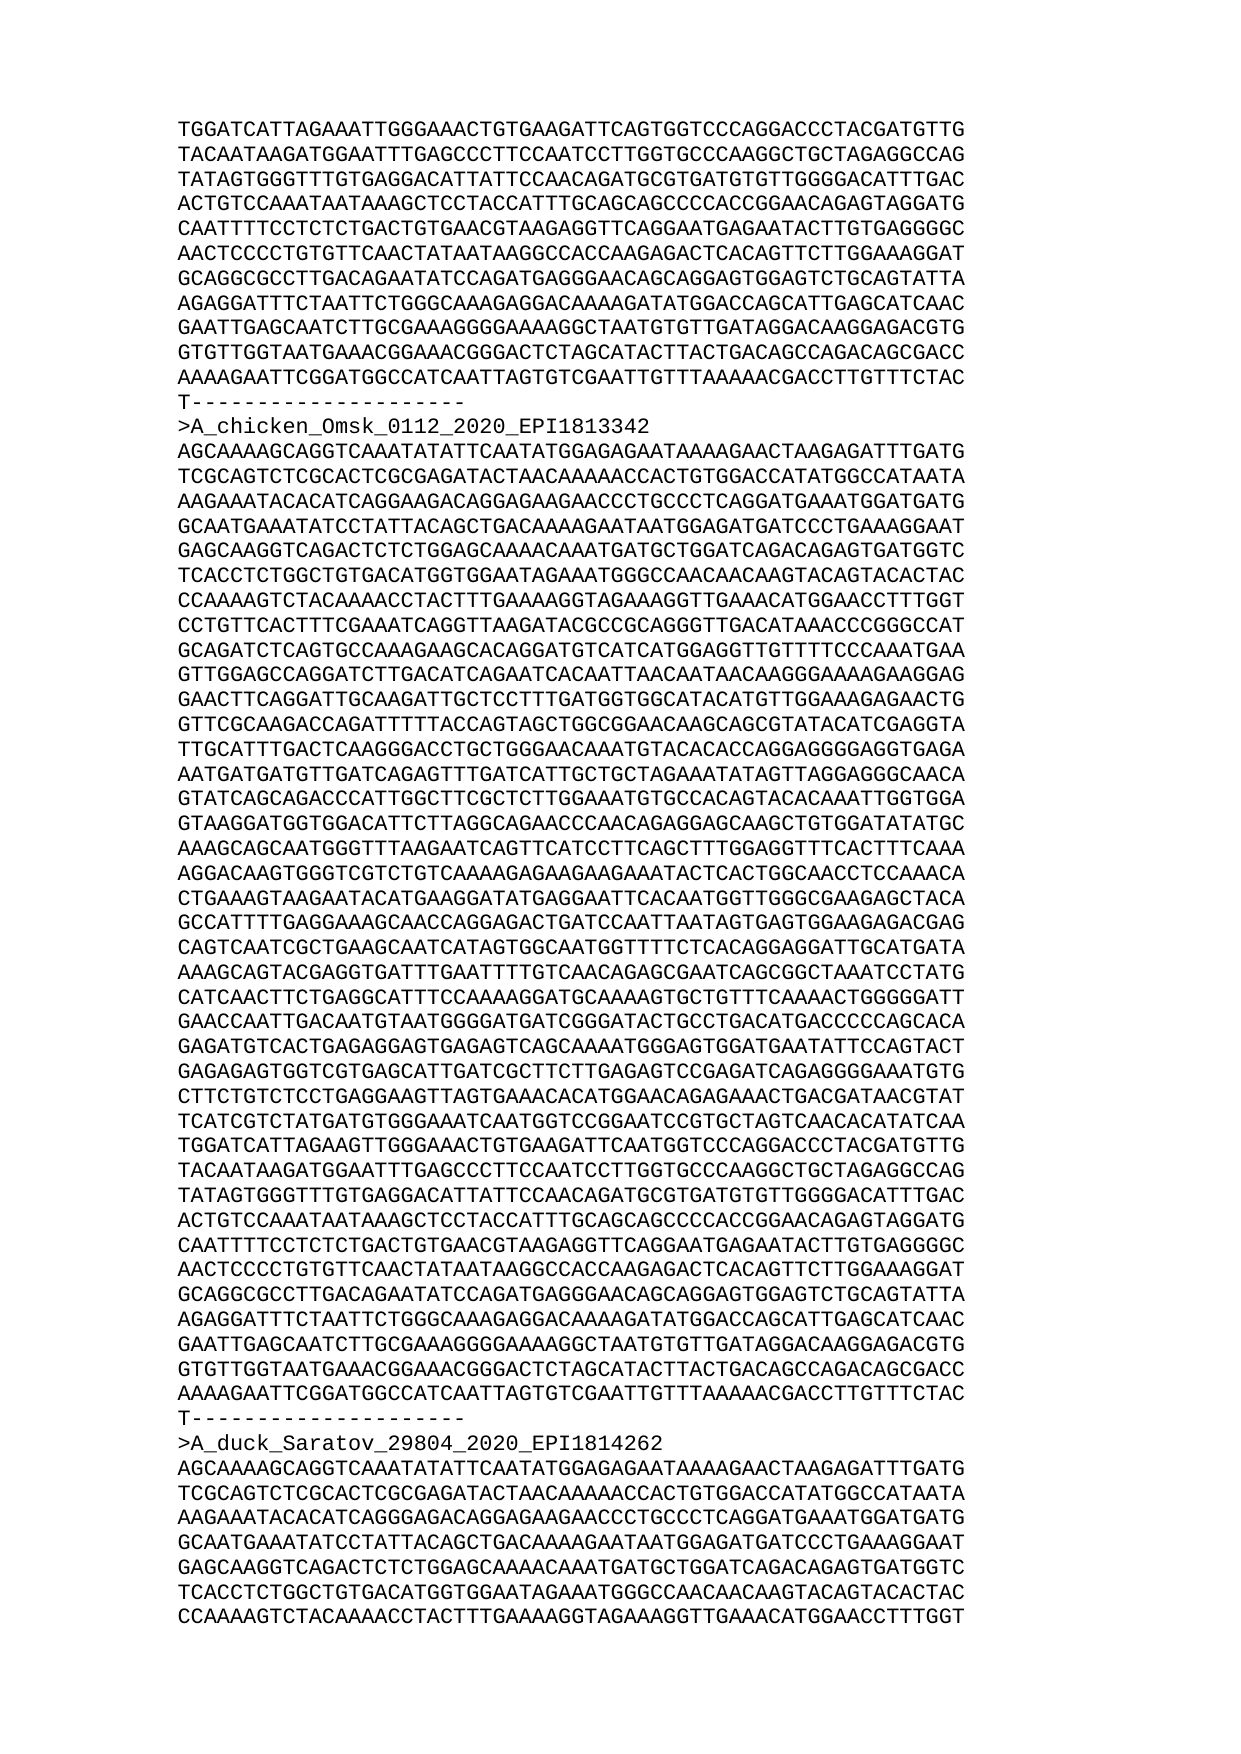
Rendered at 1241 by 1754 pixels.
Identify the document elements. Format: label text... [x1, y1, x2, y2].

text GAATTGAGCAATCTTGCGAAAGGGGAAAAGGCTAATGTGTTGATAGGACAAGGAGACGTG [177, 316, 1152, 341]
text TCATCGTCTATGATGTGGGAAATCAATGGTCCGGAATCCGTGCTAGTCAACACATATCAA [177, 1110, 1152, 1134]
text GCAGGCGCCTTGACAGAATATCCAGATGAGGGAACAGCAGGAGTGGAGTCTGCAGTATTA [177, 267, 1152, 292]
text AGGACAAGTGGGTCGTCTGTCAAAAGAGAAGAAGAAATACTCACTGGCAACCTCCAAACA [177, 862, 1152, 887]
text AACTCCCCTGTGTTCAACTATAATAAGGCCACCAAGAGACTCACAGTTCTTGGAAAGGAT [177, 1258, 1152, 1283]
text TATAGTGGGTTTGTGAGGACATTATTCCAACAGATGCGTGATGTGTTGGGGACATTTGAC [177, 168, 1152, 192]
text >A_duck_Saratov_29804_2020_EPI1814262 [177, 1432, 1152, 1457]
text AAGAAATACACATCAGGGAGACAGGAGAAGAACCCTGCCCTCAGGATGAAATGGATGATG [177, 1506, 1152, 1531]
text GCAGGCGCCTTGACAGAATATCCAGATGAGGGAACAGCAGGAGTGGAGTCTGCAGTATTA [177, 1283, 1152, 1308]
text TACAATAAGATGGAATTTGAGCCCTTCCAATCCTTGGTGCCCAAGGCTGCTAGAGGCCAG [177, 1159, 1152, 1184]
text AGCAAAAGCAGGTCAAATATATTCAATATGGAGAGAATAAAAGAACTAAGAGATTTGATG [177, 440, 1152, 465]
text GCCATTTTGAGGAAAGCAACCAGGAGACTGATCCAATTAATAGTGAGTGGAAGAGACGAG [177, 911, 1152, 936]
text GTGTTGGTAATGAAACGGAAACGGGACTCTAGCATACTTACTGACAGCCAGACAGCGACC [177, 341, 1152, 366]
text GTTCGCAAGACCAGATTTTTACCAGTAGCTGGCGGAACAAGCAGCGTATACATCGAGGTA [177, 713, 1152, 738]
text CTGAAAGTAAGAATACATGAAGGATATGAGGAATTCACAATGGTTGGGCGAAGAGCTACA [177, 887, 1152, 911]
text AAAGCAGTACGAGGTGATTTGAATTTTGTCAACAGAGCGAATCAGCGGCTAAATCCTATG [177, 961, 1152, 986]
text CATCAACTTCTGAGGCATTTCCAAAAGGATGCAAAAGTGCTGTTTCAAAACTGGGGGATT [177, 986, 1152, 1011]
text TACAATAAGATGGAATTTGAGCCCTTCCAATCCTTGGTGCCCAAGGCTGCTAGAGGCCAG [177, 143, 1152, 168]
text T--------------------- [177, 1407, 1152, 1432]
text TCACCTCTGGCTGTGACATGGTGGAATAGAAATGGGCCAACAACAAGTACAGTACACTAC [177, 1581, 1152, 1606]
text CCTGTTCACTTTCGAAATCAGGTTAAGATACGCCGCAGGGTTGACATAAACCCGGGCCAT [177, 614, 1152, 639]
text TCGCAGTCTCGCACTCGCGAGATACTAACAAAAACCACTGTGGACCATATGGCCATAATA [177, 465, 1152, 490]
text CAATTTTCCTCTCTGACTGTGAACGTAAGAGGTTCAGGAATGAGAATACTTGTGAGGGGC [177, 217, 1152, 242]
text GCAGATCTCAGTGCCAAAGAAGCACAGGATGTCATCATGGAGGTTGTTTTCCCAAATGAA [177, 639, 1152, 663]
text GAGCAAGGTCAGACTCTCTGGAGCAAAACAAATGATGCTGGATCAGACAGAGTGATGGTC [177, 539, 1152, 564]
text TATAGTGGGTTTGTGAGGACATTATTCCAACAGATGCGTGATGTGTTGGGGACATTTGAC [177, 1184, 1152, 1209]
text CAATTTTCCTCTCTGACTGTGAACGTAAGAGGTTCAGGAATGAGAATACTTGTGAGGGGC [177, 1234, 1152, 1258]
text GTGTTGGTAATGAAACGGAAACGGGACTCTAGCATACTTACTGACAGCCAGACAGCGACC [177, 1358, 1152, 1382]
text GTATCAGCAGACCCATTGGCTTCGCTCTTGGAAATGTGCCACAGTACACAAATTGGTGGA [177, 787, 1152, 812]
text GTTGGAGCCAGGATCTTGACATCAGAATCACAATTAACAATAACAAGGGAAAAGAAGGAG [177, 663, 1152, 688]
text GCAATGAAATATCCTATTACAGCTGACAAAAGAATAATGGAGATGATCCCTGAAAGGAAT [177, 1531, 1152, 1556]
text ACTGTCCAAATAATAAAGCTCCTACCATTTGCAGCAGCCCCACCGGAACAGAGTAGGATG [177, 1209, 1152, 1234]
text GAATTGAGCAATCTTGCGAAAGGGGAAAAGGCTAATGTGTTGATAGGACAAGGAGACGTG [177, 1333, 1152, 1358]
text AGAGGATTTCTAATTCTGGGCAAAGAGGACAAAAGATATGGACCAGCATTGAGCATCAAC [177, 1308, 1152, 1333]
text TGGATCATTAGAAATTGGGAAACTGTGAAGATTCAGTGGTCCCAGGACCCTACGATGTTG [177, 118, 1152, 143]
text CCAAAAGTCTACAAAACCTACTTTGAAAAGGTAGAAAGGTTGAAACATGGAACCTTTGGT [177, 1606, 1152, 1630]
text ACTGTCCAAATAATAAAGCTCCTACCATTTGCAGCAGCCCCACCGGAACAGAGTAGGATG [177, 192, 1152, 217]
text T--------------------- [177, 391, 1152, 416]
text AAAGCAGCAATGGGTTTAAGAATCAGTTCATCCTTCAGCTTTGGAGGTTTCACTTTCAAA [177, 837, 1152, 862]
text GAGCAAGGTCAGACTCTCTGGAGCAAAACAAATGATGCTGGATCAGACAGAGTGATGGTC [177, 1556, 1152, 1581]
text AAGAAATACACATCAGGAAGACAGGAGAAGAACCCTGCCCTCAGGATGAAATGGATGATG [177, 490, 1152, 515]
text AGAGGATTTCTAATTCTGGGCAAAGAGGACAAAAGATATGGACCAGCATTGAGCATCAAC [177, 292, 1152, 316]
text AGCAAAAGCAGGTCAAATATATTCAATATGGAGAGAATAAAAGAACTAAGAGATTTGATG [177, 1457, 1152, 1482]
text AAAAGAATTCGGATGGCCATCAATTAGTGTCGAATTGTTTAAAAACGACCTTGTTTCTAC [177, 366, 1152, 391]
text >A_chicken_Omsk_0112_2020_EPI1813342 [177, 416, 1152, 440]
text TCACCTCTGGCTGTGACATGGTGGAATAGAAATGGGCCAACAACAAGTACAGTACACTAC [177, 564, 1152, 589]
text AATGATGATGTTGATCAGAGTTTGATCATTGCTGCTAGAAATATAGTTAGGAGGGCAACA [177, 763, 1152, 787]
text AAAAGAATTCGGATGGCCATCAATTAGTGTCGAATTGTTTAAAAACGACCTTGTTTCTAC [177, 1382, 1152, 1407]
text GAGATGTCACTGAGAGGAGTGAGAGTCAGCAAAATGGGAGTGGATGAATATTCCAGTACT [177, 1035, 1152, 1060]
text GAACTTCAGGATTGCAAGATTGCTCCTTTGATGGTGGCATACATGTTGGAAAGAGAACTG [177, 688, 1152, 713]
text TGGATCATTAGAAGTTGGGAAACTGTGAAGATTCAATGGTCCCAGGACCCTACGATGTTG [177, 1134, 1152, 1159]
text TCGCAGTCTCGCACTCGCGAGATACTAACAAAAACCACTGTGGACCATATGGCCATAATA [177, 1482, 1152, 1506]
text CAGTCAATCGCTGAAGCAATCATAGTGGCAATGGTTTTCTCACAGGAGGATTGCATGATA [177, 936, 1152, 961]
text GAACCAATTGACAATGTAATGGGGATGATCGGGATACTGCCTGACATGACCCCCAGCACA [177, 1011, 1152, 1035]
text GTAAGGATGGTGGACATTCTTAGGCAGAACCCAACAGAGGAGCAAGCTGTGGATATATGC [177, 812, 1152, 837]
text CCAAAAGTCTACAAAACCTACTTTGAAAAGGTAGAAAGGTTGAAACATGGAACCTTTGGT [177, 589, 1152, 614]
text GAGAGAGTGGTCGTGAGCATTGATCGCTTCTTGAGAGTCCGAGATCAGAGGGGAAATGTG [177, 1060, 1152, 1085]
text AACTCCCCTGTGTTCAACTATAATAAGGCCACCAAGAGACTCACAGTTCTTGGAAAGGAT [177, 242, 1152, 267]
text TTGCATTTGACTCAAGGGACCTGCTGGGAACAAATGTACACACCAGGAGGGGAGGTGAGA [177, 738, 1152, 763]
text GCAATGAAATATCCTATTACAGCTGACAAAAGAATAATGGAGATGATCCCTGAAAGGAAT [177, 515, 1152, 539]
text CTTCTGTCTCCTGAGGAAGTTAGTGAAACACATGGAACAGAGAAACTGACGATAACGTAT [177, 1085, 1152, 1110]
